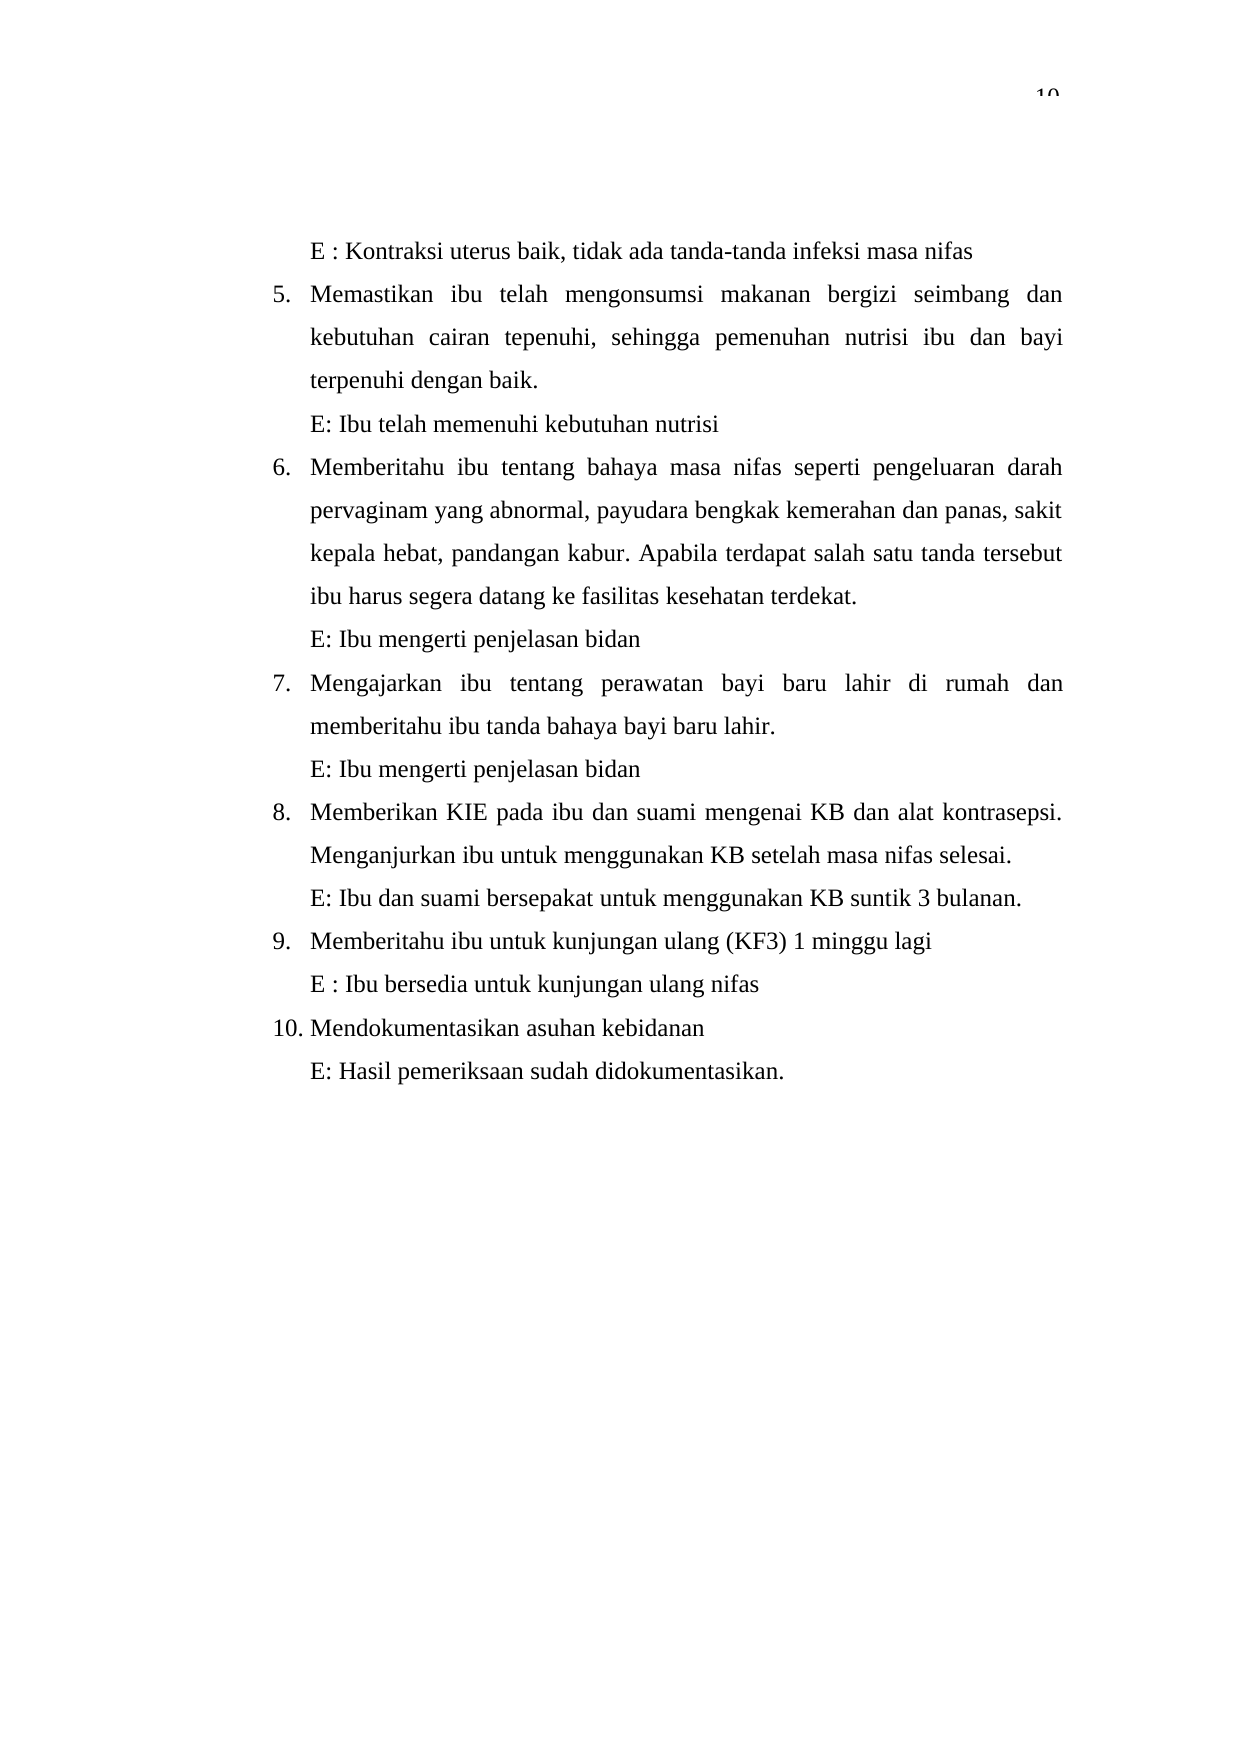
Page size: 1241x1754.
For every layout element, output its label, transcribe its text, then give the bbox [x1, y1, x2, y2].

list Memberikan KIE pada ibu dan suami mengenai KB dan alat kontrasepsi. Menganjurkan ibu untuk menggunakan KB setelah masa nifas selesai. [272, 797, 1063, 869]
text E : Kontraksi uterus baik, tidak ada tanda-tanda infeksi masa nifas [310, 236, 1217, 265]
text E: Ibu mengerti penjelasan bidan [310, 754, 1217, 783]
text E: Hasil pemeriksaan sudah didokumentasikan. [310, 1056, 1217, 1084]
text E: Ibu mengerti penjelasan bidan [310, 624, 1217, 653]
list Memberitahu ibu tentang bahaya masa nifas seperti pengeluaran darah pervaginam yang abnormal, payudara bengkak kemerahan dan panas, sakit kepala hebat, pandangan kabur. Apabila terdapat salah satu tanda tersebut ibu harus segera datang ke fasilitas kesehatan terdekat. [272, 452, 1063, 610]
text E: Ibu telah memenuhi kebutuhan nutrisi [310, 409, 1217, 438]
list Mendokumentasikan asuhan kebidanan [272, 1013, 1217, 1041]
list Mengajarkan ibu tentang perawatan bayi baru lahir di rumah dan memberitahu ibu tanda bahaya bayi baru lahir. [272, 668, 1063, 739]
text E: Ibu dan suami bersepakat untuk menggunakan KB suntik 3 bulanan. [310, 883, 1217, 912]
list Memastikan ibu telah mengonsumsi makanan bergizi seimbang dan kebutuhan cairan tepenuhi, sehingga pemenuhan nutrisi ibu dan bayi terpenuhi dengan baik. [272, 279, 1063, 394]
list Memberitahu ibu untuk kunjungan ulang (KF3) 1 minggu lagi E : Ibu bersedia untuk kunjungan ulang nifas [272, 926, 933, 998]
